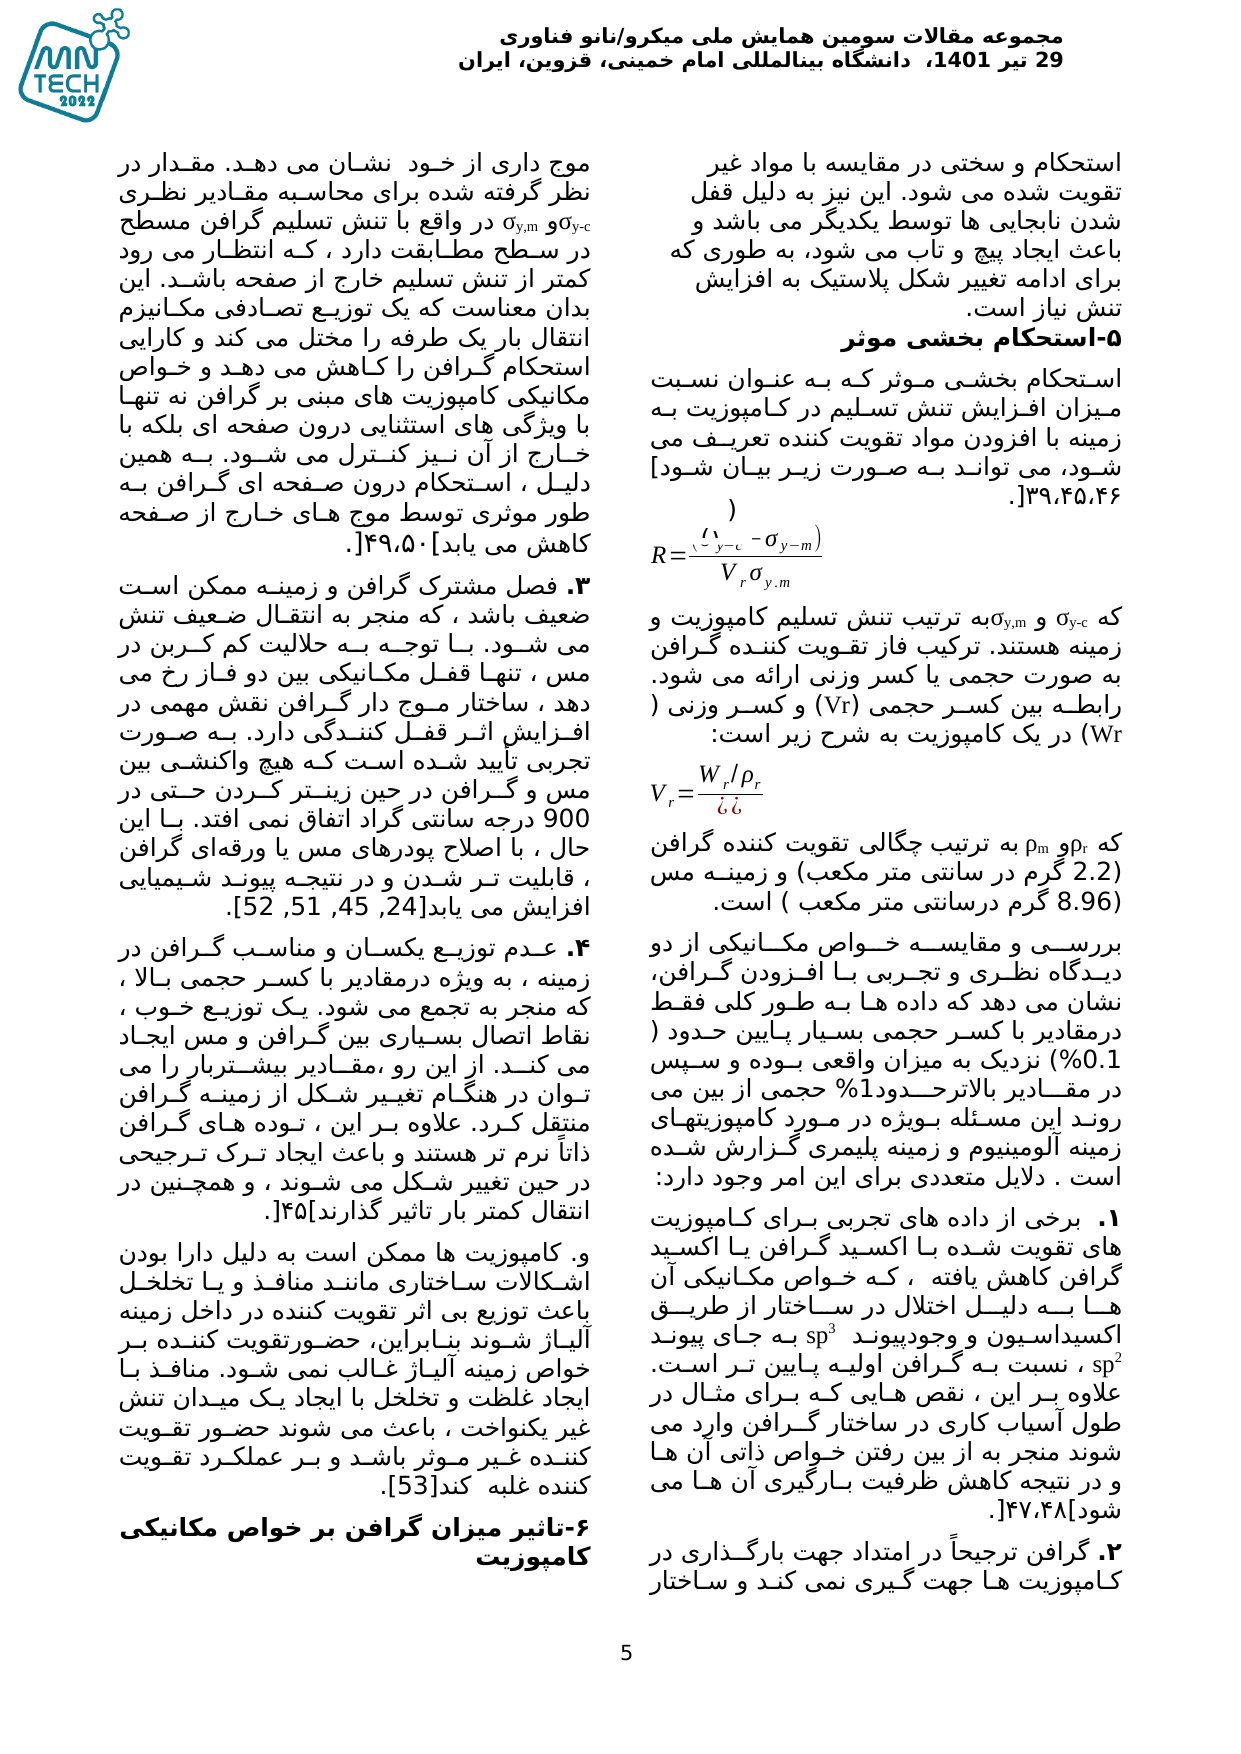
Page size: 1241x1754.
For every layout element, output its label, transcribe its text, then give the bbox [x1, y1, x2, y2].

text ۱. برخی از داده های تجربی برای کامپوزیت های تقویت شده با اکسید گرافن یا اکسید گرافن کاهش یافته ، که خواص مکانیکی آن ها به دلیل اختلال در ساختار از طریق اکسیداسیون و وجودپیوند sp3 به جای پیوند sp2 ، نسبت به گرافن اولیه پایین تر است. علاوه بر این ، نقص هایی که برای مثال در طول آسیاب کاری در ساختار گرافن وارد می شوند منجر به از بین رفتن خواص ذاتی آن ها و در نتیجه کاهش ظرفیت بارگیری آن ها می شود]۴۷،۴۸[. [649, 1203, 1122, 1524]
text ۲. گرافن ترجیحاً در امتداد جهت بارگذاری در کامپوزیت ها جهت گیری نمی کند و ساختار موج داری از خود نشان می دهد. مقدار در نظر گرفته شده برای محاسبه مقادیر نظری σy-cو σy,m در واقع با تنش تسلیم گرافن مسطح در سطح مطابقت دارد ، که انتظار می رود کمتر از تنش تسلیم خارج از صفحه باشد. این بدان معناست که یک توزیع تصادفی مکانیزم انتقال بار یک طرفه را مختل می کند و کارایی استحکام گرافن را کاهش می دهد و خواص مکانیکی کامپوزیت های مبنی بر گرافن نه تنها با ویژگی های استثنایی درون صفحه ای بلکه با خارج از آن نیز کنترل می شود. به همین دلیل ، استحکام درون صفحه ای گرافن به طور موثری توسط موج های خارج از صفحه کاهش می یابد]۴۹،۵۰[. [118, 148, 591, 558]
text ۴. عدم توزیع یکسان و مناسب گرافن در زمینه ، به ویژه درمقادیر با کسر حجمی بالا ، که منجر به تجمع می شود. یک توزیع خوب ، نقاط اتصال بسیاری بین گرافن و مس ایجاد می کند. از این رو ،مقادیر بیشتربار را می توان در هنگام تغییر شکل از زمینه گرافن منتقل کرد. علاوه بر این ، توده های گرافن ذاتاً نرم تر هستند و باعث ایجاد ترک ترجیحی در حین تغییر شکل می شوند ، و همچنین در انتقال کمتر بار تاثیر گذارند]۴۵[. [118, 933, 591, 1225]
text که σy-c و σy,mبه ترتیب تنش تسلیم کامپوزیت و زمینه هستند. ترکیب فاز تقویت کننده گرافن به صورت حجمی یا کسر وزنی ارائه می شود. رابطه بین کسر حجمی (Vr) و کسر وزنی (Wr) در یک کامپوزیت به شرح زیر است: [649, 602, 1122, 748]
text ۳. فصل مشترک گرافن و زمینه ممکن است ضعیف باشد ، که منجر به انتقال ضعیف تنش می شود. با توجه به حلالیت کم کربن در مس ، تنها قفل مکانیکی بین دو فاز رخ می دهد ، ساختار موج دار گرافن نقش مهمی در افزایش اثر قفل کنندگی دارد. به صورت تجربی تأیید شده است که هیچ واکنشی بین مس و گرافن در حین زینتر کردن حتی در 900 درجه سانتی گراد اتفاق نمی افتد. با این حال ، با اصلاح پودرهای مس یا ورقه‌ای گرافن ، قابلیت تر شدن و در نتیجه پیوند شیمیایی افزایش می یابد[24, 45, 51, 52]. [118, 571, 591, 921]
text بررسی و مقایسه خواص مکانیکی از دو دیدگاه نظری و تجربی با افزودن گرافن، نشان می دهد که داده ها به طور کلی فقط درمقادیر با کسر حجمی بسیار پایین حدود (0.1%) نزدیک به میزان واقعی بوده و سپس در مقادیر بالاترحدود1% حجمی از بین می روند این مسئله بویژه در مورد کامپوزیتهای زمینه آلومینیوم و زمینه پلیمری گزارش شده است . دلایل متعددی برای این امر وجود دارد: [649, 928, 1122, 1191]
text ۶-تاثیر میزان گرافن بر خواص مکانیکی کامپوزیت [118, 1513, 591, 1571]
text که ρrو ρm به ترتیب چگالی تقویت کننده گرافن (2.2 گرم در سانتی متر مکعب) و زمینه مس (8.96 گرم درسانتی متر مکعب ) است. [649, 828, 1122, 916]
text و. کامپوزیت ها ممکن است به دلیل دارا بودن اشکالات ساختاری مانند منافذ و یا تخلخل باعث توزیع بی اثر تقویت کننده در داخل زمینه آلیاژ شوند بنابراین، حضورتقویت کننده بر خواص زمینه آلیاژ غالب نمی شود. منافذ با ایجاد غلظت و تخلخل با ایجاد یک میدان تنش غیر یکنواخت ، باعث می شوند حضور تقویت کننده غیر موثر باشد و بر عملکرد تقویت کننده غلبه کند[53]. [118, 1238, 591, 1500]
picture [15, 6, 133, 125]
text ۵-استحکام بخشی موثر [649, 323, 1122, 352]
text استحکام بخشی موثر که به عنوان نسبت میزان افزایش تنش تسلیم در کامپوزیت به زمینه با افزودن مواد تقویت کننده تعریف می شود، می تواند به صورت زیر بیان شود]۳۹،۴۵،۴۶[. [649, 364, 1122, 510]
